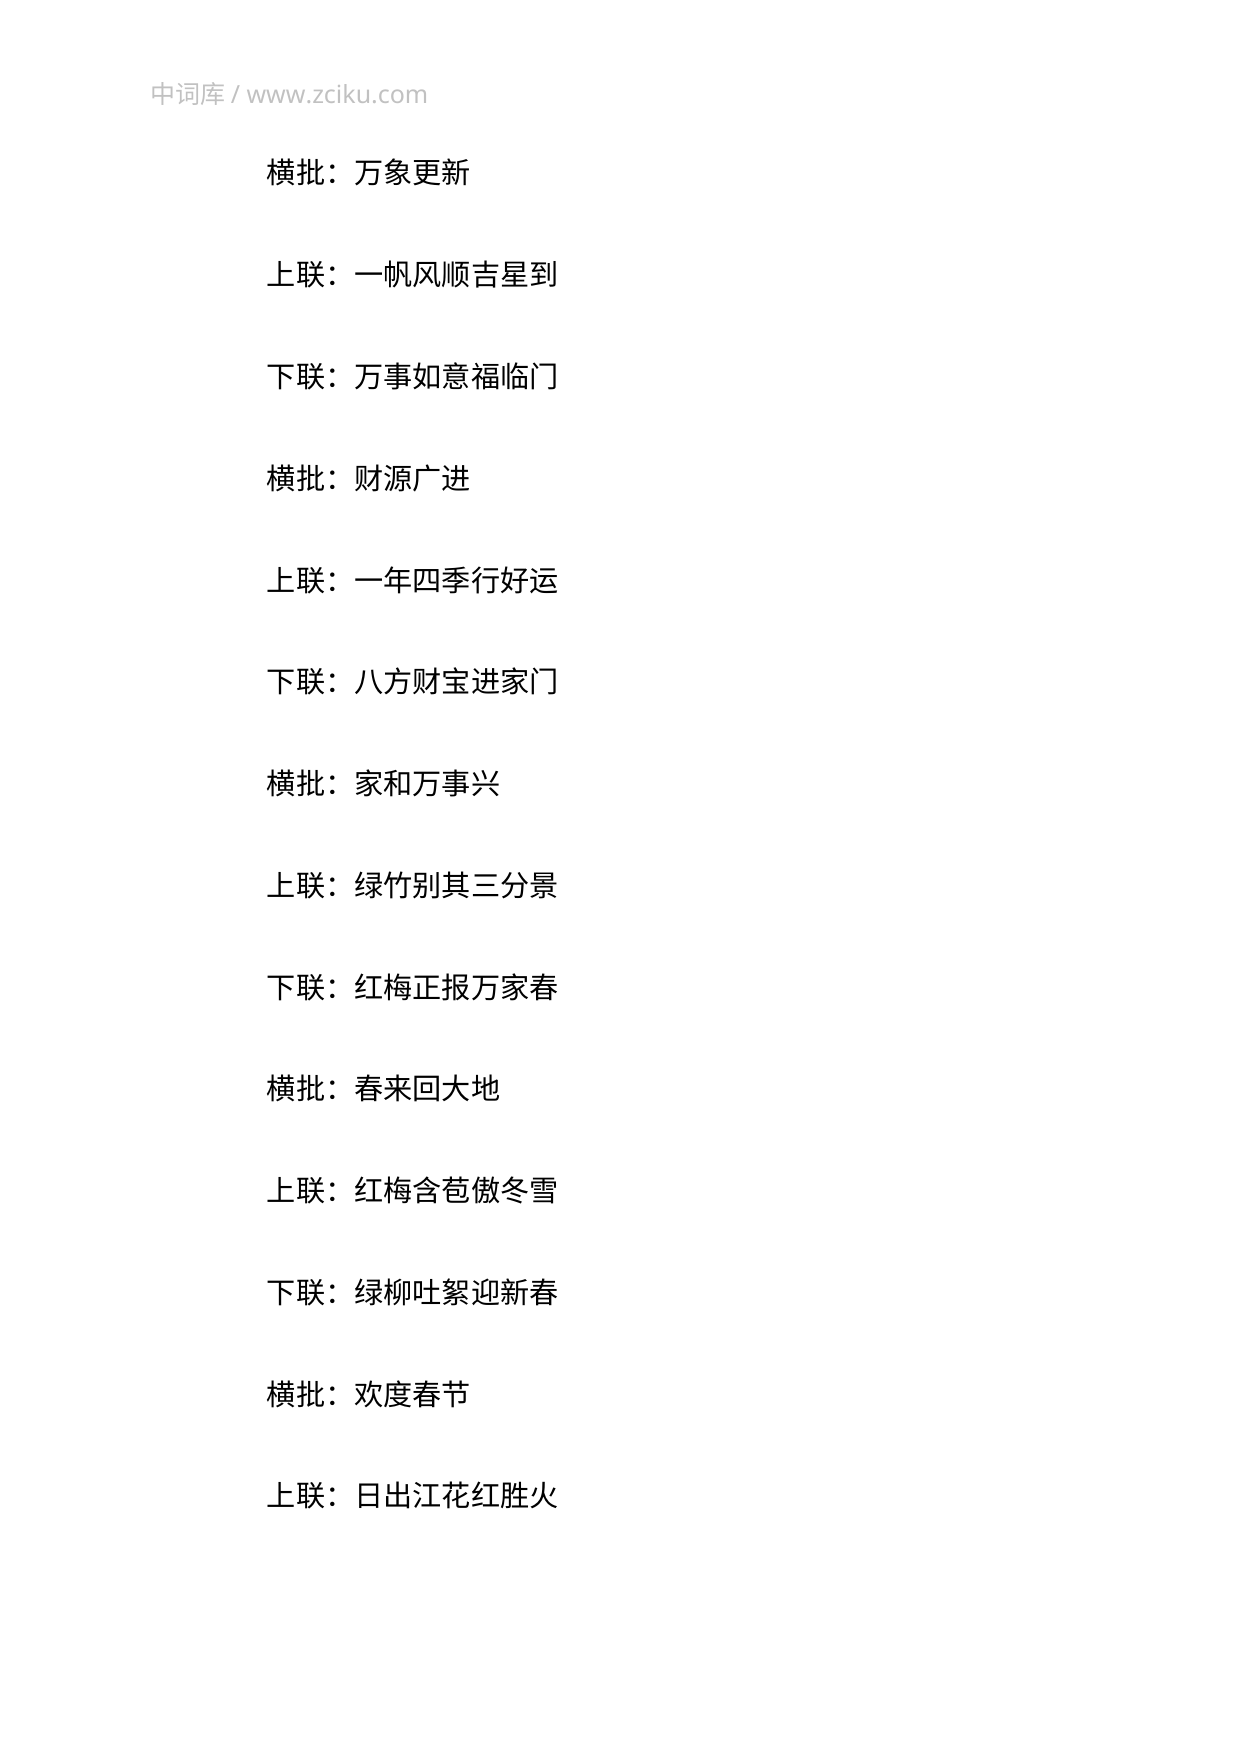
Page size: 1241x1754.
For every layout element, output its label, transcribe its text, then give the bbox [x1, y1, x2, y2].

text 横批：春来回大地 [150, 1066, 1090, 1108]
text 下联：红梅正报万家春 [150, 964, 1090, 1006]
text 横批：财源广进 [150, 455, 1090, 498]
text 上联：日出江花红胜火 [150, 1473, 1090, 1515]
text 上联：绿竹别其三分景 [150, 862, 1090, 905]
text 下联：八方财宝进家门 [150, 659, 1090, 701]
text 下联：万事如意福临门 [150, 353, 1090, 396]
text 上联：一帆风顺吉星到 [150, 252, 1090, 294]
text 横批：家和万事兴 [150, 761, 1090, 803]
text 下联：绿柳吐絮迎新春 [150, 1269, 1090, 1312]
text 横批：万象更新 [150, 150, 1090, 192]
text 上联：一年四季行好运 [150, 557, 1090, 599]
text 横批：欢度春节 [150, 1371, 1090, 1413]
text 上联：红梅含苞傲冬雪 [150, 1168, 1090, 1210]
